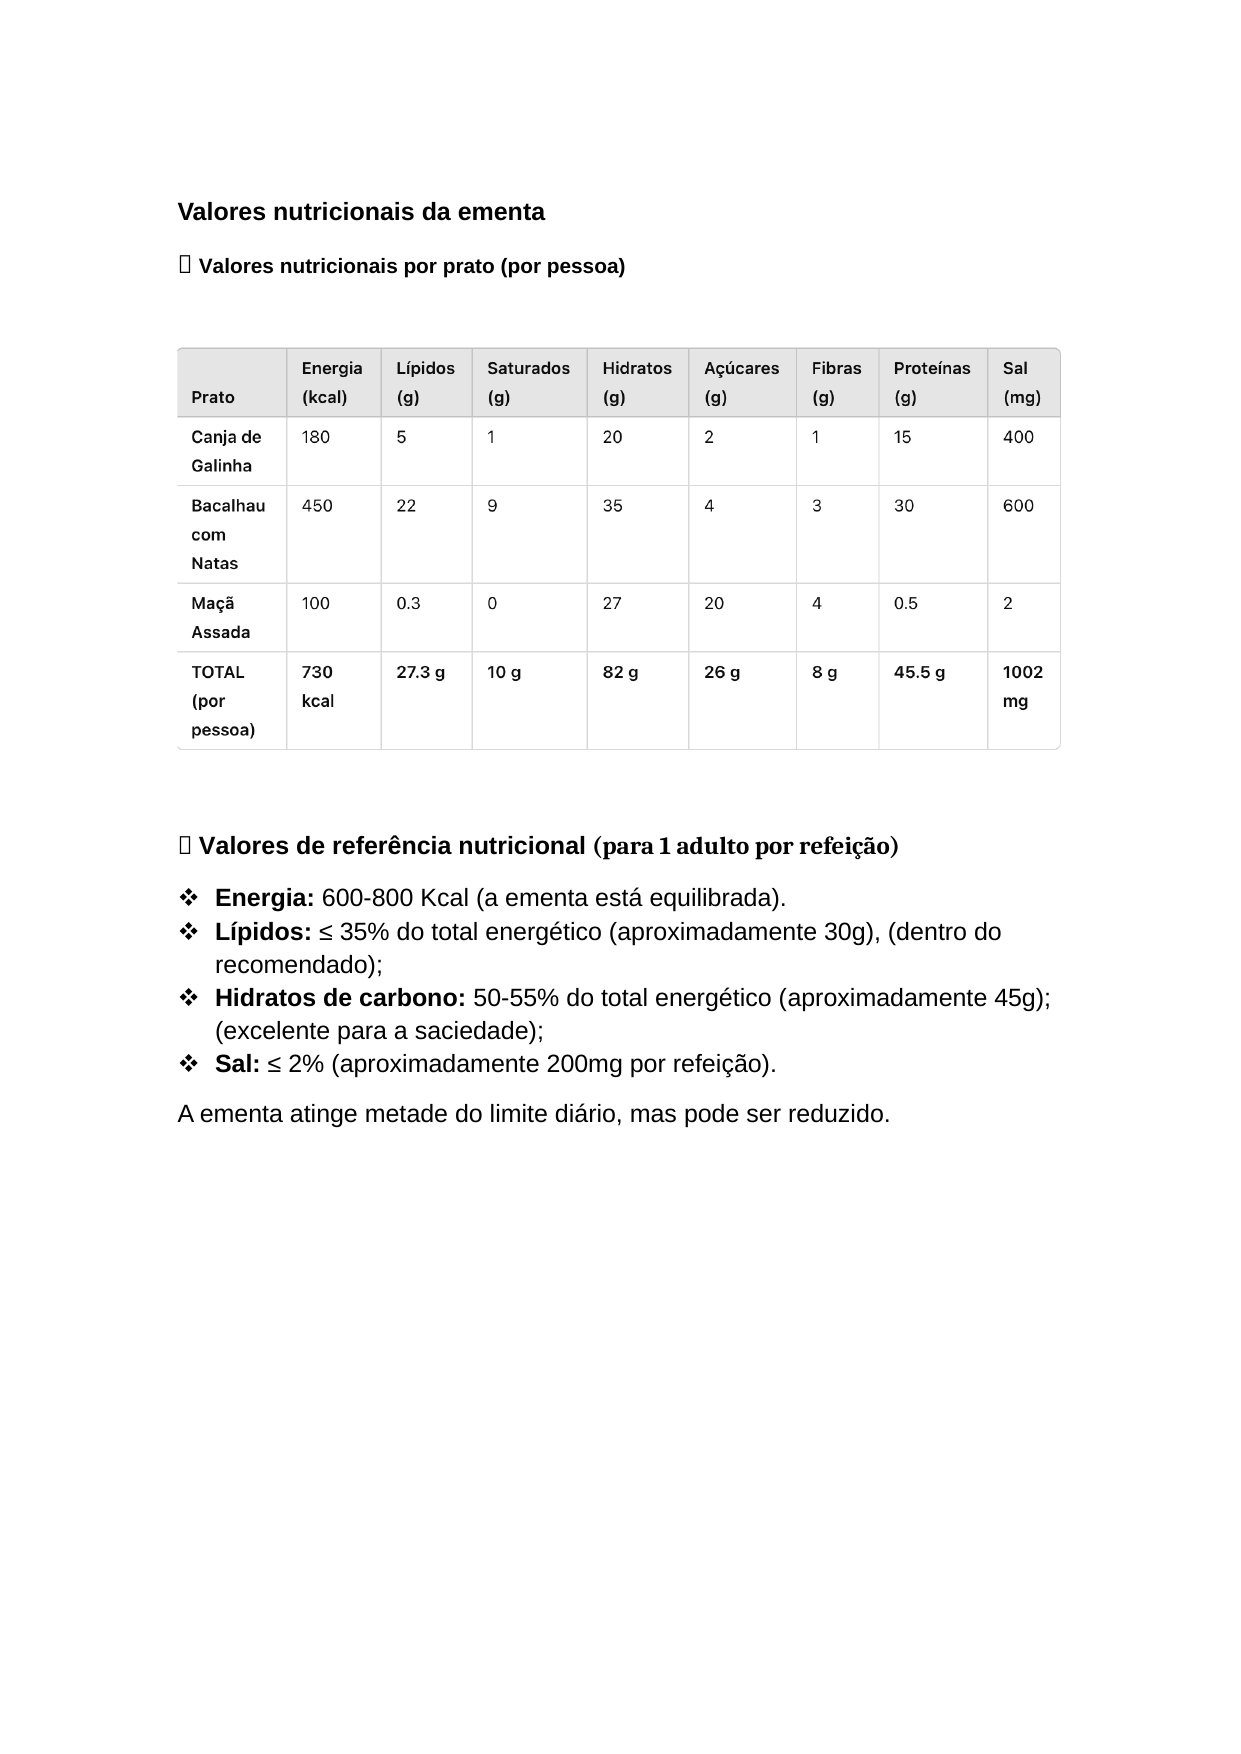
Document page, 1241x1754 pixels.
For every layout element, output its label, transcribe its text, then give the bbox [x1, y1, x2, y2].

list Hidratos de carbono: 50-55% do total energético (aproximadamente 45g); (excelente para a saciedade); [177, 983, 1063, 1044]
picture [177, 347, 1063, 751]
list Lípidos: ≤ 35% do total energético (aproximadamente 30g), (dentro do recomendado); [177, 917, 1063, 978]
list Energia: 600-800 Kcal (a ementa está equilibrada). [177, 883, 1063, 912]
text 📌 Valores nutricionais por prato (por pessoa) [177, 247, 1152, 281]
text Valores nutricionais da ementa [177, 197, 1152, 226]
text A ementa atinge metade do limite diário, mas pode ser reduzido. [177, 1099, 1063, 1127]
list Sal: ≤ 2% (aproximadamente 200mg por refeição). [177, 1049, 1063, 1078]
text 📌 Valores de referência nutricional (para 1 adulto por refeição) [177, 828, 1063, 862]
